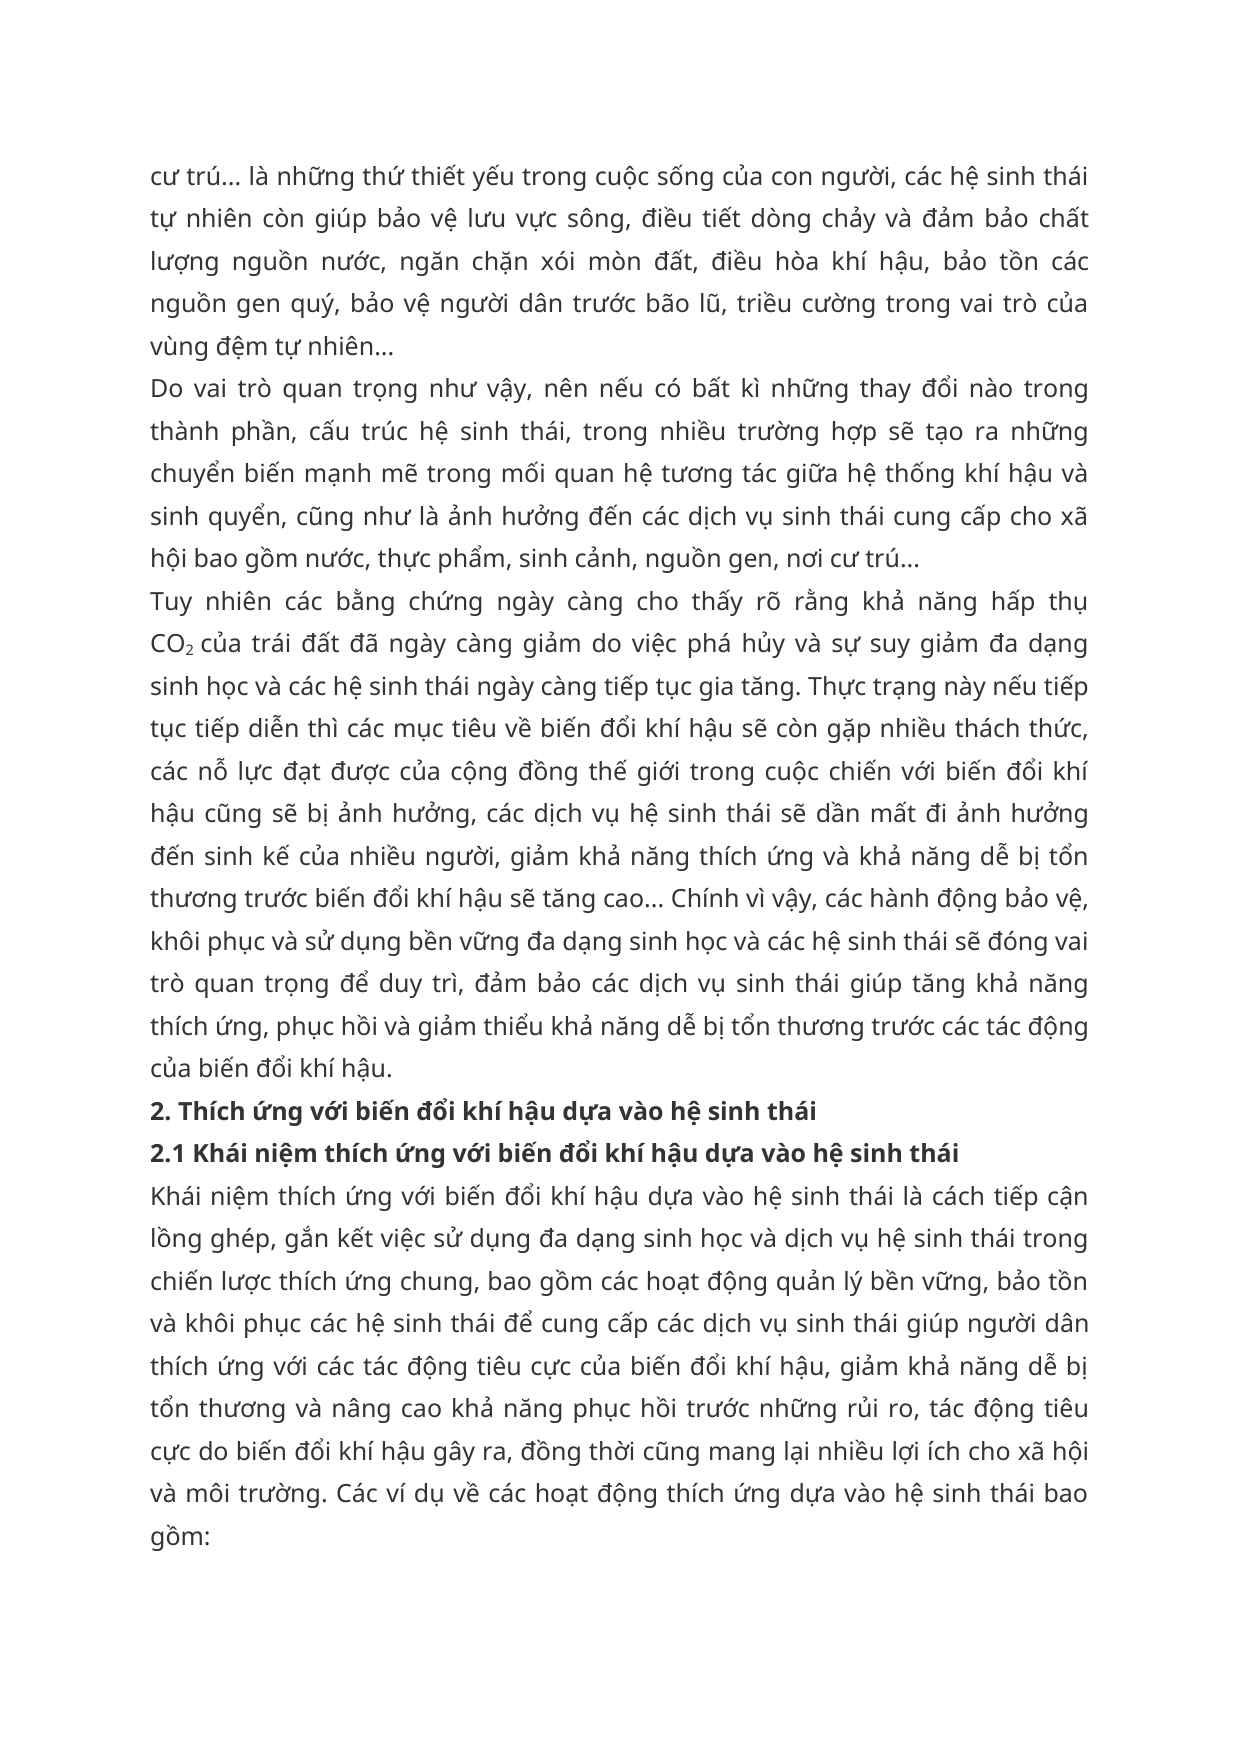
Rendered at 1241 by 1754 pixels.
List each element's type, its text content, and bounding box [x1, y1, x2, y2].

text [150, 150, 1090, 362]
text 2. Thích ứng với biến đổi khí hậu dựa vào hệ sinh thái [150, 1085, 1090, 1127]
text Khái niệm thích ứng với biến đổi khí hậu dựa vào hệ sinh thái là cách tiếp cận lồng ghép, gắn kết việc sử dụng đa dạng sinh học và dịch vụ hệ sinh thái trong chiến lược thích ứng chung, bao gồm các hoạt động quản lý bền vững, bảo tồn và khôi phục các hệ sinh thái để cung cấp các dịch vụ sinh thái giúp người dân thích ứng với các tác động tiêu cực của biến đổi khí hậu, giảm khả năng dễ bị tổn thương và nâng cao khả năng phục hồi trước những rủi ro, tác động tiêu cực do biến đổi khí hậu gây ra, đồng thời cũng mang lại nhiều lợi ích cho xã hội và môi trường. Các ví dụ về các hoạt động thích ứng dựa vào hệ sinh thái bao gồm: [150, 1170, 1090, 1552]
text 2.1 Khái niệm thích ứng với biến đổi khí hậu dựa vào hệ sinh thái [150, 1127, 1090, 1170]
text Do vai trò quan trọng như vậy, nên nếu có bất kì những thay đổi nào trong thành phần, cấu trúc hệ sinh thái, trong nhiều trường hợp sẽ tạo ra những chuyển biến mạnh mẽ trong mối quan hệ tương tác giữa hệ thống khí hậu và sinh quyển, cũng như là ảnh hưởng đến các dịch vụ sinh thái cung cấp cho xã hội bao gồm nước, thực phẩm, sinh cảnh, nguồn gen, nơi cư trú... [150, 362, 1090, 575]
text Tuy nhiên các bằng chứng ngày càng cho thấy rõ rằng khả năng hấp thụ CO2 của trái đất đã ngày càng giảm do việc phá hủy và sự suy giảm đa dạng sinh học và các hệ sinh thái ngày càng tiếp tục gia tăng. Thực trạng này nếu tiếp tục tiếp diễn thì các mục tiêu về biến đổi khí hậu sẽ còn gặp nhiều thách thức, các nỗ lực đạt được của cộng đồng thế giới trong cuộc chiến với biến đổi khí hậu cũng sẽ bị ảnh hưởng, các dịch vụ hệ sinh thái sẽ dần mất đi ảnh hưởng đến sinh kế của nhiều người, giảm khả năng thích ứng và khả năng dễ bị tổn thương trước biến đổi khí hậu sẽ tăng cao... Chính vì vậy, các hành động bảo vệ, khôi phục và sử dụng bền vững đa dạng sinh học và các hệ sinh thái sẽ đóng vai trò quan trọng để duy trì, đảm bảo các dịch vụ sinh thái giúp tăng khả năng thích ứng, phục hồi và giảm thiểu khả năng dễ bị tổn thương trước các tác động của biến đổi khí hậu. [150, 575, 1090, 1085]
